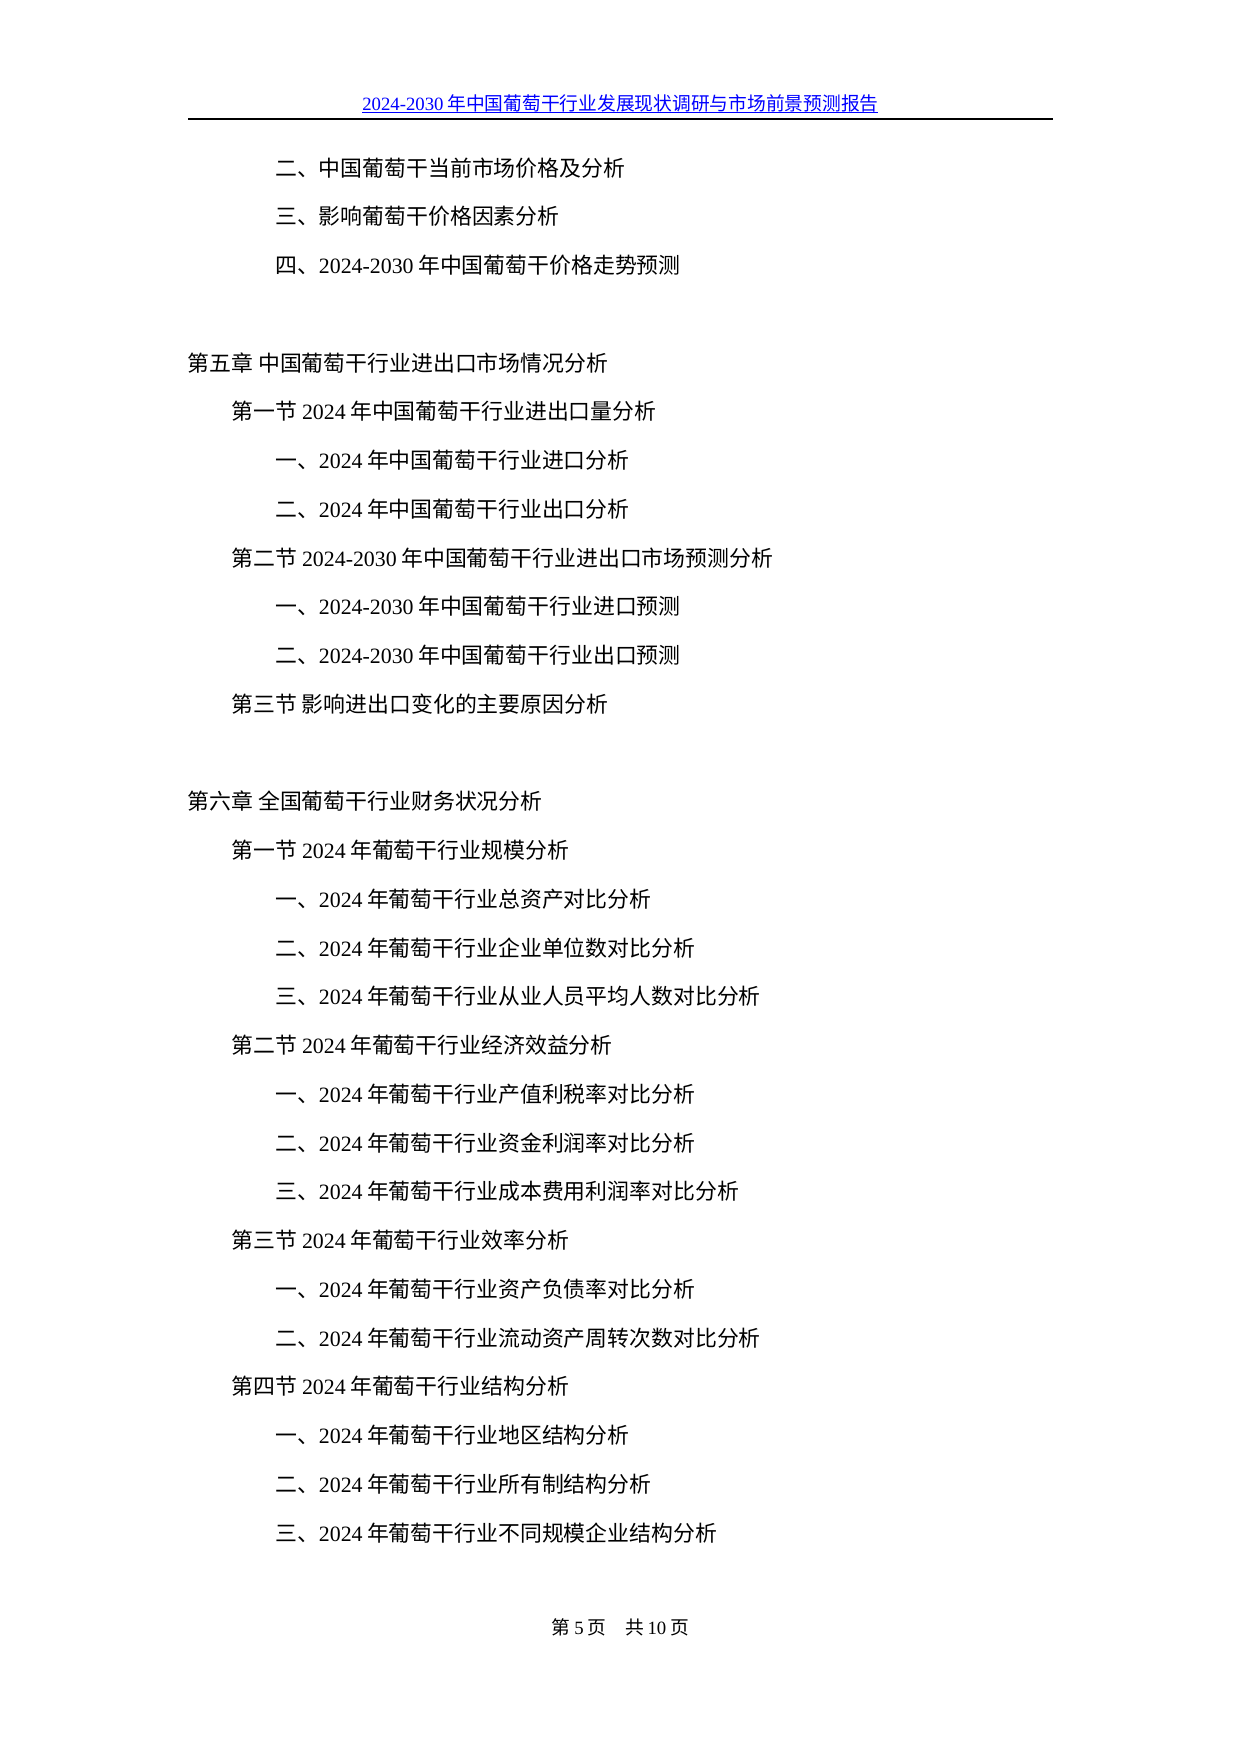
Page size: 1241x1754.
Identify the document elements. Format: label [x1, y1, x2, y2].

text [187, 150, 1053, 1548]
